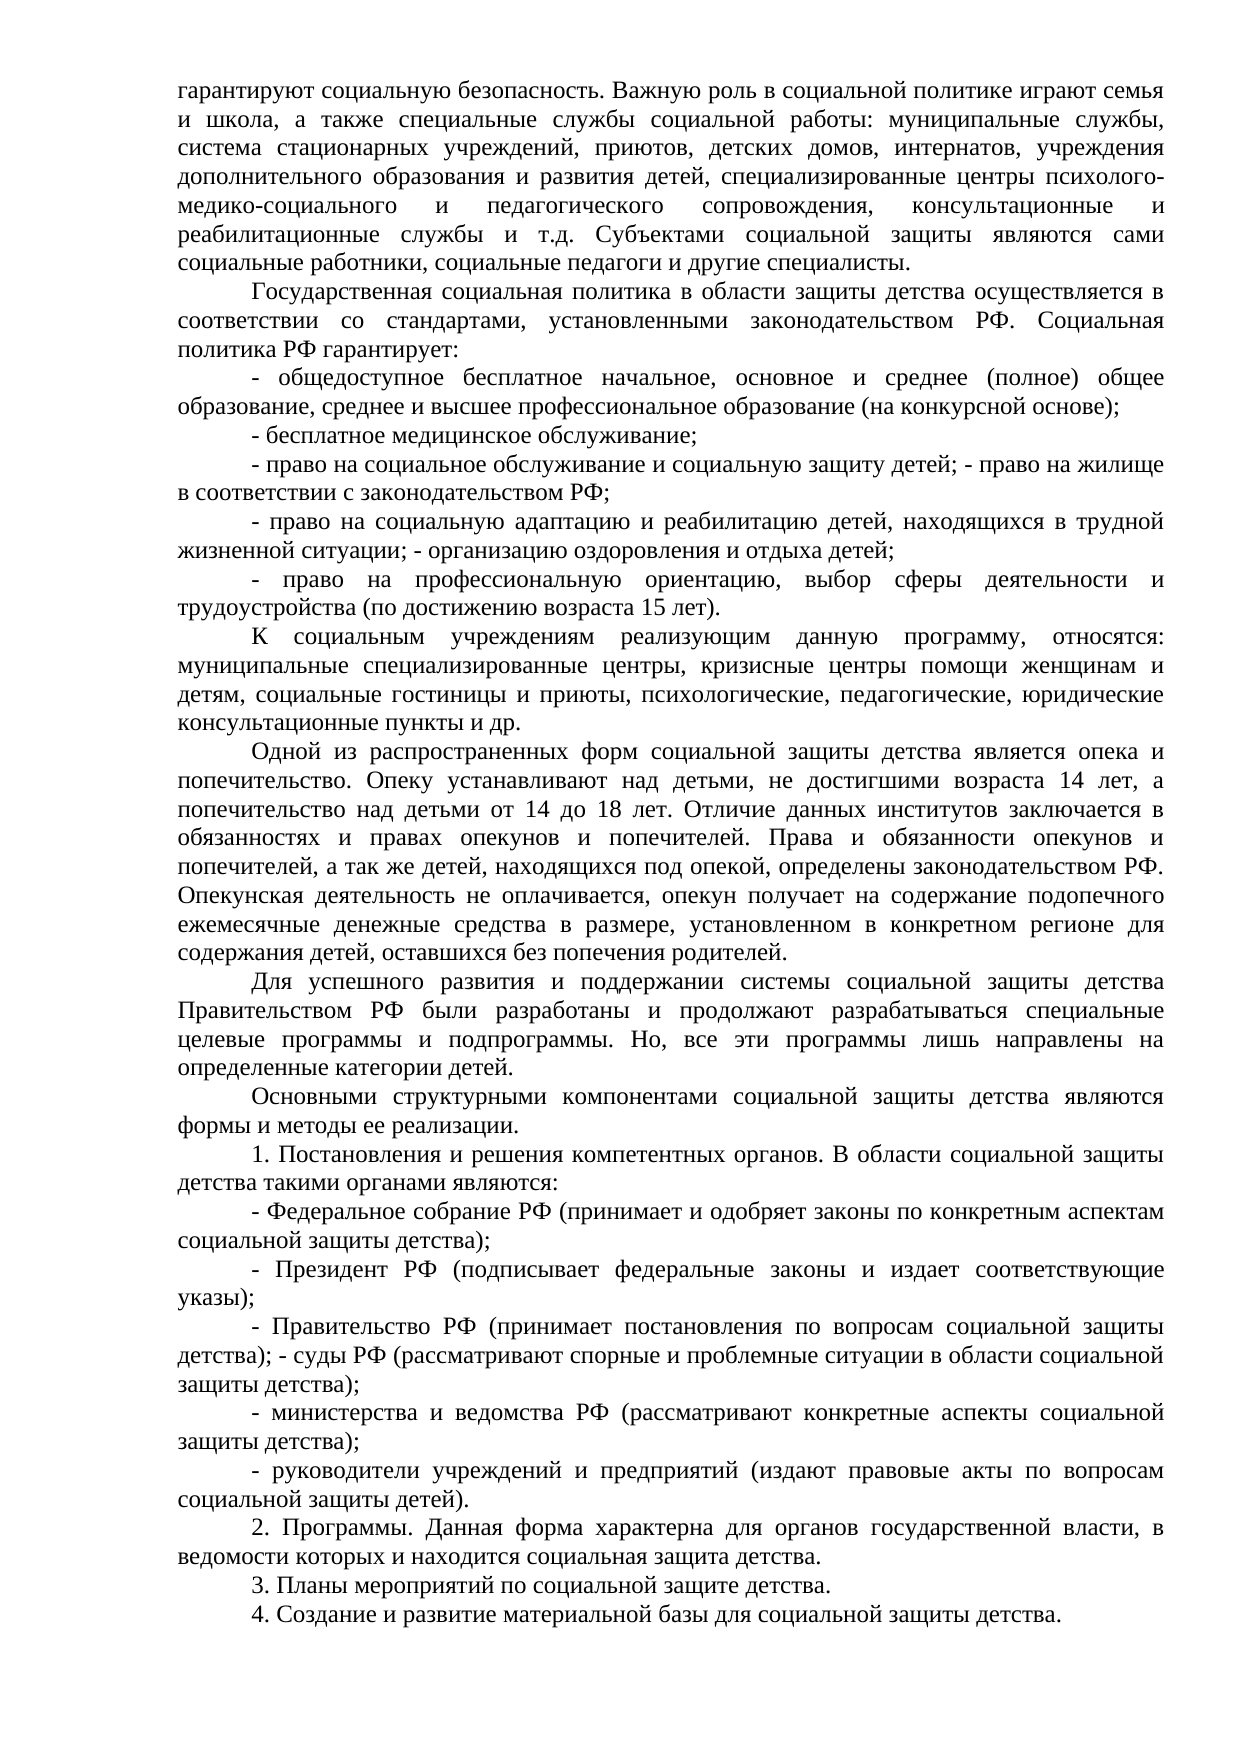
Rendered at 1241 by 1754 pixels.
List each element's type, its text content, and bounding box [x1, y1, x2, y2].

text 3. Планы мероприятий по социальной защите детства. [177, 1570, 1165, 1599]
text - общедоступное бесплатное начальное, основное и среднее (полное) общее образование, среднее и высшее профессиональное образование (на конкурсной основе); [177, 362, 1165, 420]
text - право на профессиональную ориентацию, выбор сферы деятельности и трудоустройства (по достижению возраста 15 лет). [177, 564, 1165, 621]
text - право на социальное обслуживание и социальную защиту детей; - право на жилище в соответствии с законодательством РФ; [177, 449, 1165, 506]
text 2. Программы. Данная форма характерна для органов государственной власти, в ведомости которых и находится социальная защита детства. [177, 1512, 1165, 1570]
text - Правительство РФ (принимает постановления по вопросам социальной защиты детства); - суды РФ (рассматривают спорные и проблемные ситуации в области социальной защиты детства); [177, 1311, 1165, 1397]
text - Федеральное собрание РФ (принимает и одобряет законы по конкретным аспектам социальной защиты детства); [177, 1196, 1165, 1254]
text К социальным учреждениям реализующим данную программу, относятся: муниципальные специализированные центры, кризисные центры помощи женщинам и детям, социальные гостиницы и приюты, психологические, педагогические, юридические консультационные пункты и др. [177, 621, 1165, 736]
text 1. Постановления и решения компетентных органов. В области социальной защиты детства такими органами являются: [177, 1139, 1165, 1196]
text Одной из распространенных форм социальной защиты детства является опека и попечительство. Опеку устанавливают над детьми, не достигшими возраста 14 лет, а попечительство над детьми от 14 до 18 лет. Отличие данных институтов заключается в обязанностях и правах опекунов и попечителей. Права и обязанности опекунов и попечителей, а так же детей, находящихся под опекой, определены законодательством РФ. Опекунская деятельность не оплачивается, опекун получает на содержание подопечного ежемесячные денежные средства в размере, установленном в конкретном регионе для содержания детей, оставшихся без попечения родителей. [177, 736, 1165, 966]
text - министерства и ведомства РФ (рассматривают конкретные аспекты социальной защиты детства); [177, 1397, 1165, 1455]
text - Президент РФ (подписывает федеральные законы и издает соответствующие указы); [177, 1254, 1165, 1311]
text - руководители учреждений и предприятий (издают правовые акты по вопросам социальной защиты детей). [177, 1455, 1165, 1512]
text Государственная социальная политика в области защиты детства осуществляется в соответствии со стандартами, установленными законодательством РФ. Социальная политика РФ гарантирует: [177, 276, 1165, 362]
text - право на социальную адаптацию и реабилитацию детей, находящихся в трудной жизненной ситуации; - организацию оздоровления и отдыха детей; [177, 506, 1165, 564]
text Для успешного развития и поддержании системы социальной защиты детства Правительством РФ были разработаны и продолжают разрабатываться специальные целевые программы и подпрограммы. Но, все эти программы лишь направлены на определенные категории детей. [177, 966, 1165, 1081]
text 4. Создание и развитие материальной базы для социальной защиты детства. [177, 1599, 1165, 1627]
text - бесплатное медицинское обслуживание; [177, 420, 1165, 449]
text Основными структурными компонентами социальной защиты детства являются формы и методы ее реализации. [177, 1081, 1165, 1139]
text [177, 75, 1165, 276]
